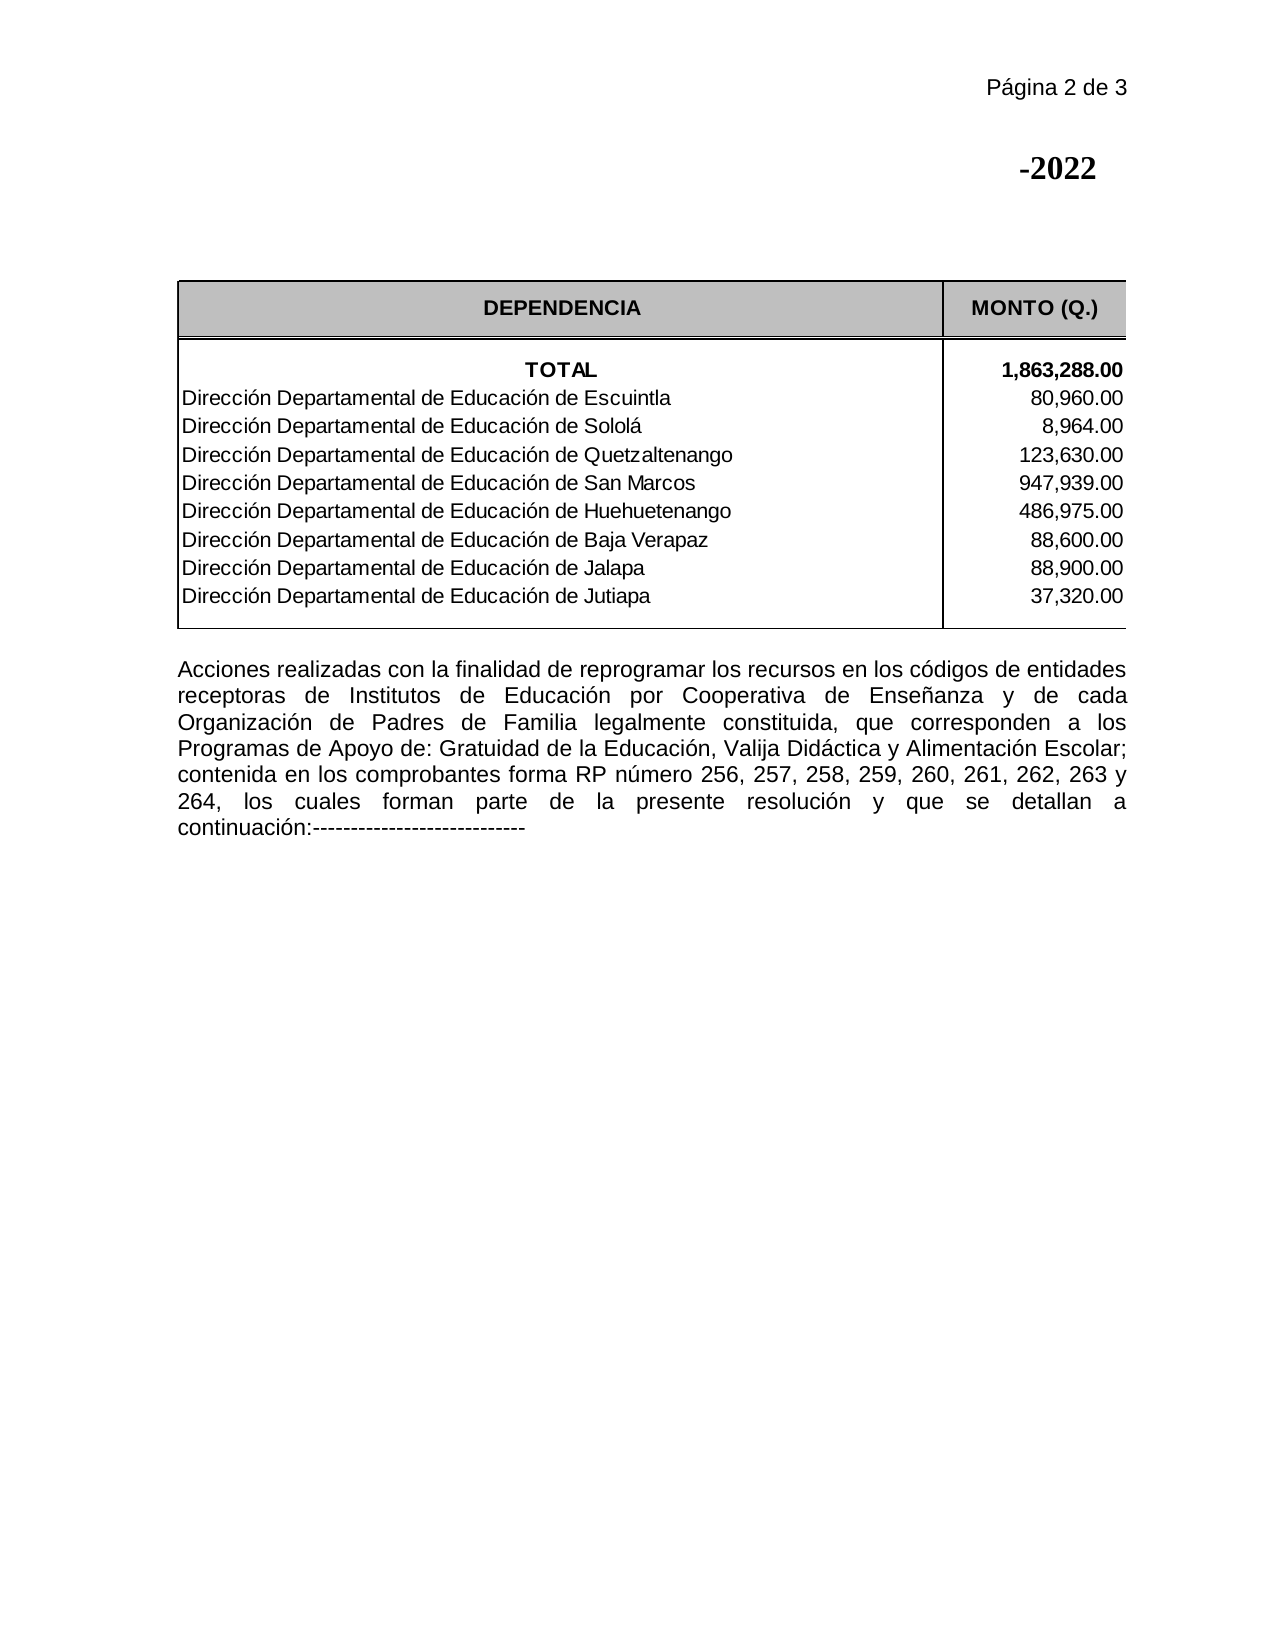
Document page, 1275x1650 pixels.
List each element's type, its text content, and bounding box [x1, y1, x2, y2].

text Acciones realizadas con la finalidad de reprogramar los recursos en los códigos de entidades receptoras de Institutos de Educación por Cooperativa de Enseñanza y de cada Organización de Padres de Familia legalmente constituida, que corresponden a los Programas de Apoyo de: Gratuidad de la Educación, Valija Didáctica y Alimentación Escolar; contenida en los comprobantes forma RP número 256, 257, 258, 259, 260, 261, 262, 263 y 264, los cuales forman parte de la presente resolución y que se detallan a continuación:---------------------------- [177, 656, 1127, 841]
